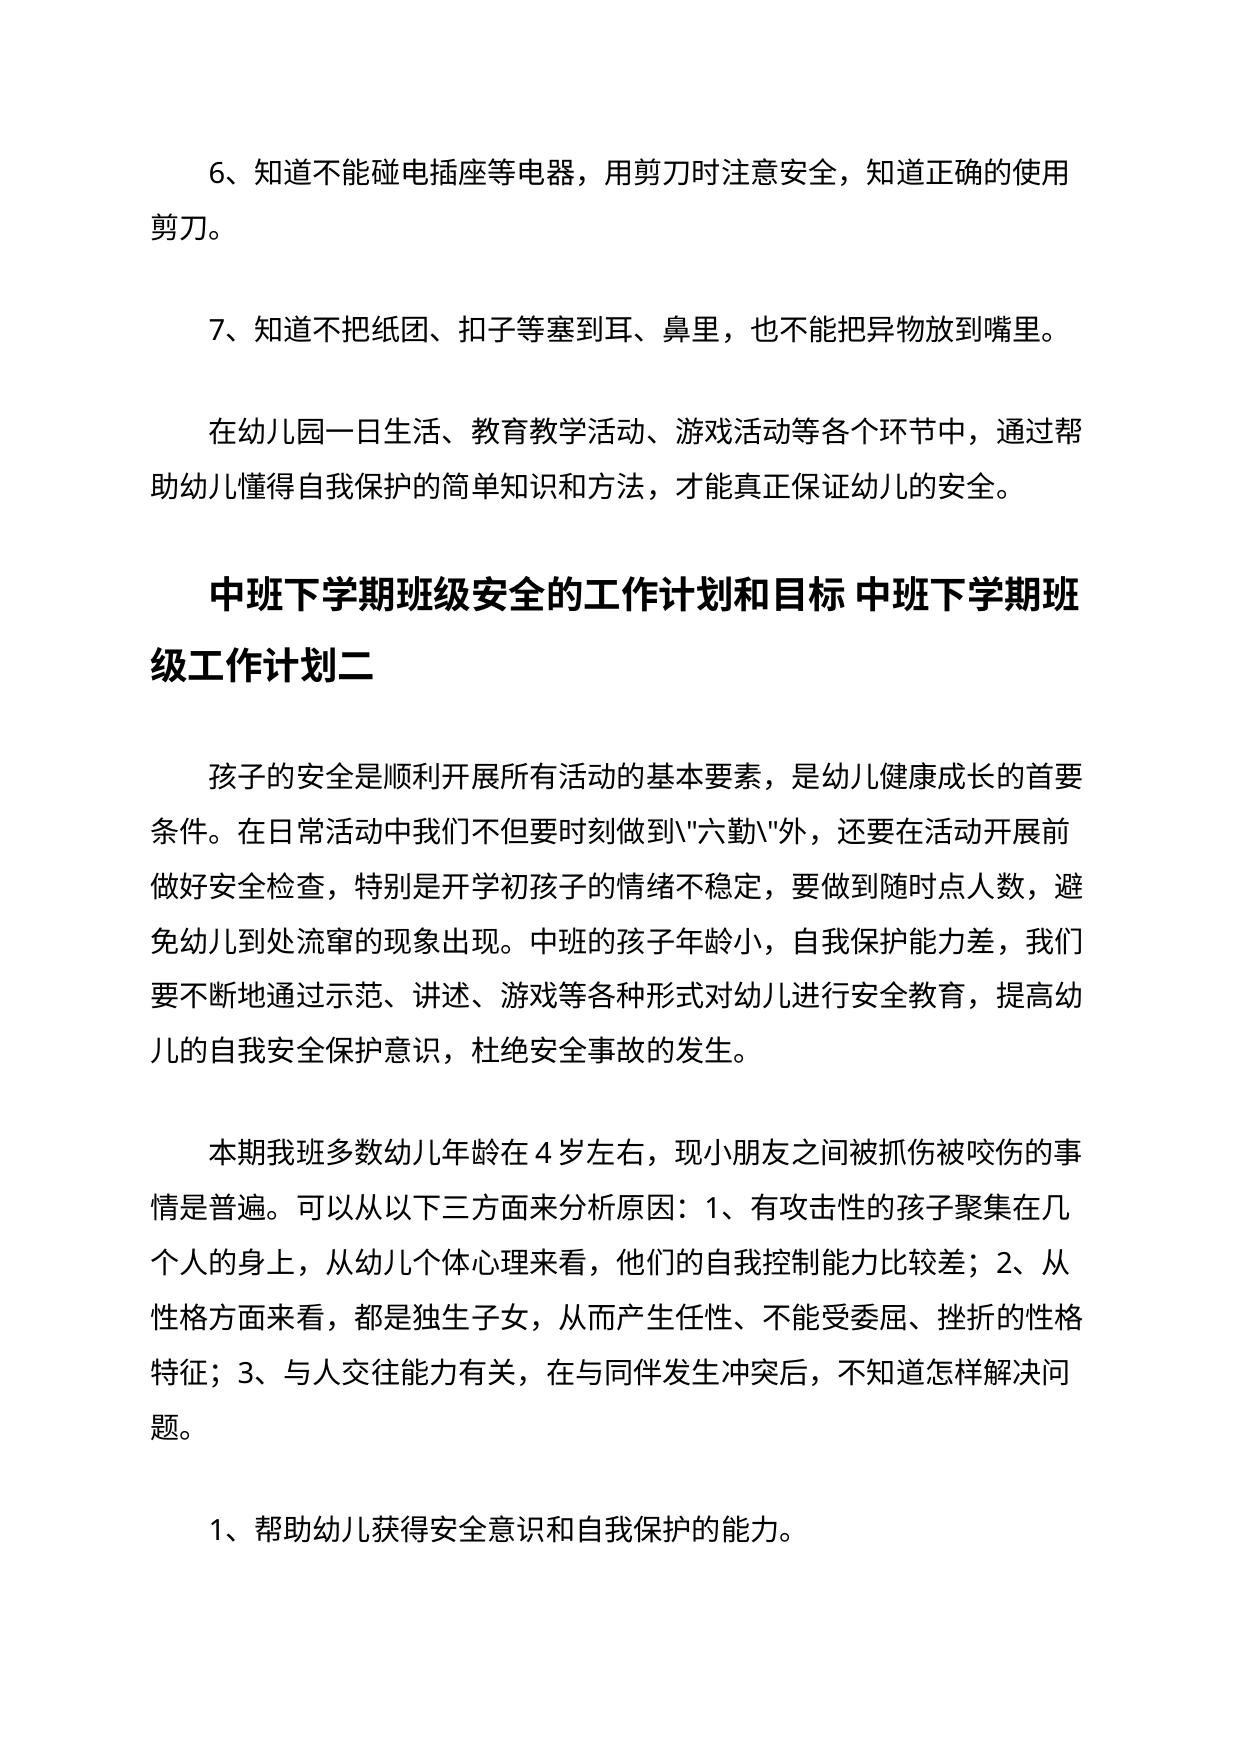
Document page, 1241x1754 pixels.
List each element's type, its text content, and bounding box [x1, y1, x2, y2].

text 7、知道不把纸团、扣子等塞到耳、鼻里，也不能把异物放到嘴里。 [150, 307, 1090, 349]
text 本期我班多数幼儿年龄在4岁左右，现小朋友之间被抓伤被咬伤的事情是普遍。可以从以下三方面来分析原因：1、有攻击性的孩子聚集在几个人的身上，从幼儿个体心理来看，他们的自我控制能力比较差；2、从性格方面来看，都是独生子女，从而产生任性、不能受委屈、挫折的性格特征；3、与人交往能力有关，在与同伴发生冲突后，不知道怎样解决问题。 [150, 1130, 1090, 1447]
text 中班下学期班级安全的工作计划和目标 中班下学期班级工作计划二 [150, 565, 1090, 690]
text 孩子的安全是顺利开展所有活动的基本要素，是幼儿健康成长的首要条件。在日常活动中我们不但要时刻做到\"六勤\"外，还要在活动开展前做好安全检查，特别是开学初孩子的情绪不稳定，要做到随时点人数，避免幼儿到处流窜的现象出现。中班的孩子年龄小，自我保护能力差，我们要不断地通过示范、讲述、游戏等各种形式对幼儿进行安全教育，提高幼儿的自我安全保护意识，杜绝安全事故的发生。 [150, 753, 1090, 1070]
text 6、知道不能碰电插座等电器，用剪刀时注意安全，知道正确的使用剪刀。 [150, 150, 1090, 247]
text 1、帮助幼儿获得安全意识和自我保护的能力。 [150, 1506, 1090, 1549]
text 在幼儿园一日生活、教育教学活动、游戏活动等各个环节中，通过帮助幼儿懂得自我保护的简单知识和方法，才能真正保证幼儿的安全。 [150, 409, 1090, 506]
